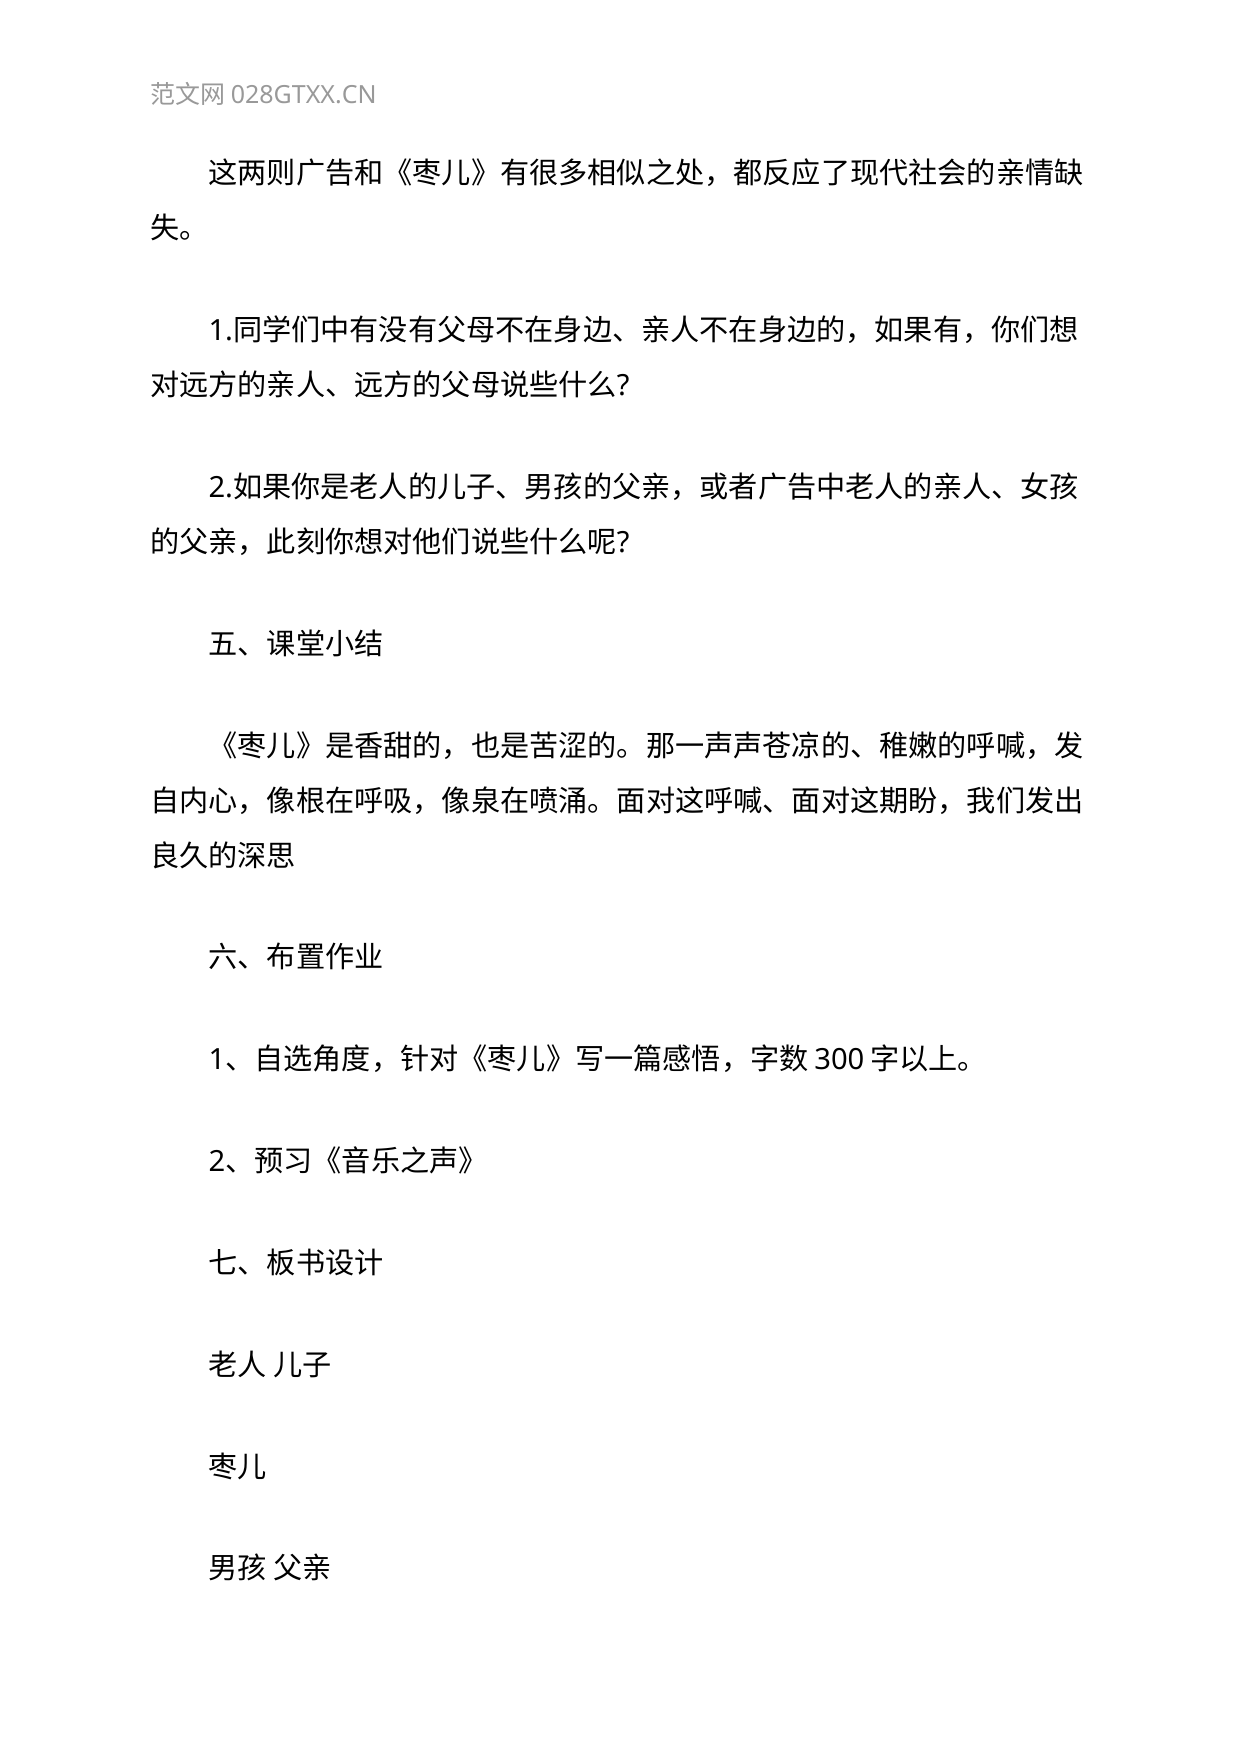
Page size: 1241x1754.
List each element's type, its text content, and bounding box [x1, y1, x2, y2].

text 1.同学们中有没有父母不在身边、亲人不在身边的，如果有，你们想对远方的亲人、远方的父母说些什么? [150, 307, 1090, 404]
text 五、课堂小结 [150, 621, 1090, 663]
text 1、自选角度，针对《枣儿》写一篇感悟，字数300字以上。 [150, 1036, 1090, 1078]
text 2.如果你是老人的儿子、男孩的父亲，或者广告中老人的亲人、女孩的父亲，此刻你想对他们说些什么呢? [150, 464, 1090, 561]
text 枣儿 [150, 1443, 1090, 1486]
text 老人 儿子 [150, 1341, 1090, 1384]
text 男孩 父亲 [150, 1545, 1090, 1587]
text 《枣儿》是香甜的，也是苦涩的。那一声声苍凉的、稚嫩的呼喊，发自内心，像根在呼吸，像泉在喷涌。面对这呼喊、面对这期盼，我们发出良久的深思 [150, 722, 1090, 874]
text 2、预习《音乐之声》 [150, 1138, 1090, 1180]
text 六、布置作业 [150, 934, 1090, 976]
text 这两则广告和《枣儿》有很多相似之处，都反应了现代社会的亲情缺失。 [150, 150, 1090, 247]
text 七、板书设计 [150, 1240, 1090, 1282]
